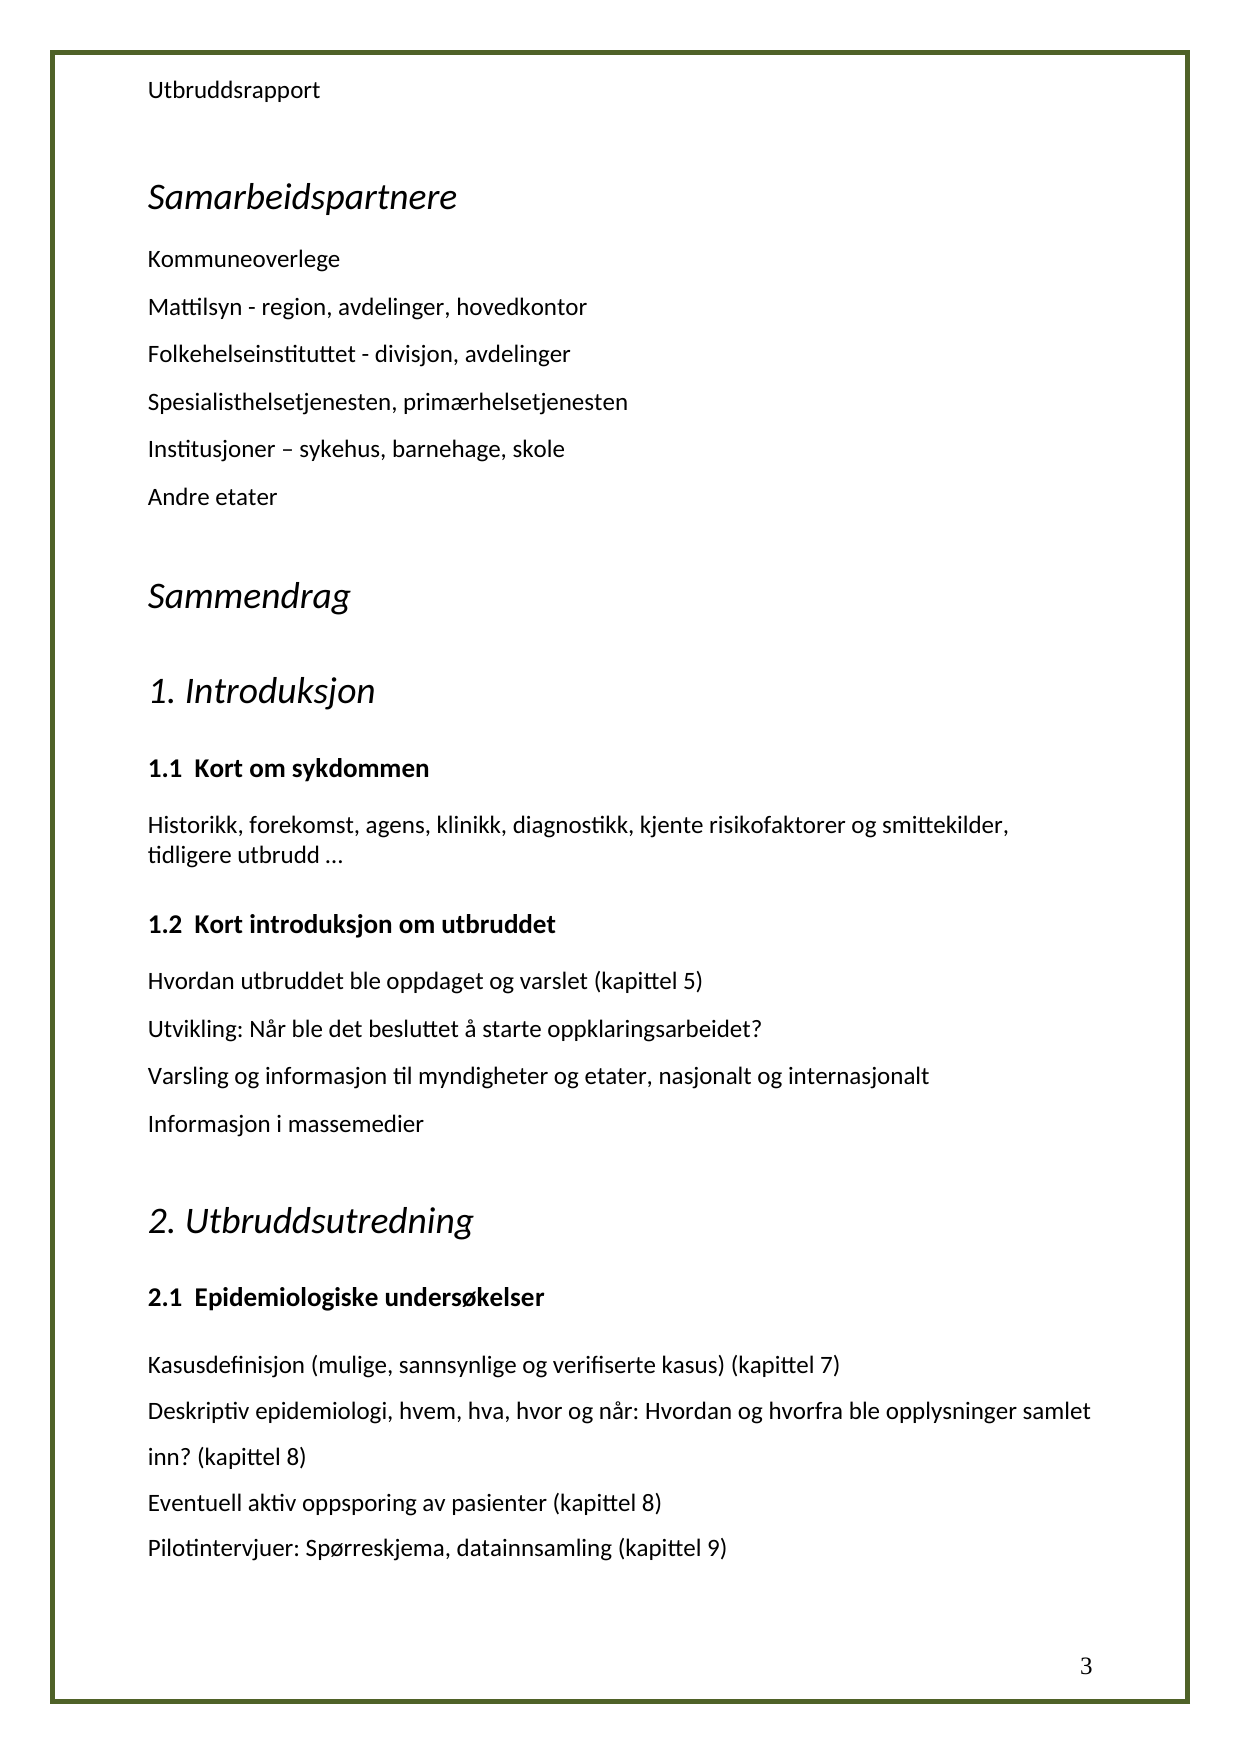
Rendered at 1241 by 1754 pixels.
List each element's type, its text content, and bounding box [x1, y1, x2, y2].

text Kommuneoverlege [148, 243, 1092, 274]
text Mattilsyn - region, avdelinger, hovedkontor [148, 291, 1092, 322]
text Deskriptiv epidemiologi, hvem, hva, hvor og når: Hvordan og hvorfra ble opplysninger samlet inn? (kapittel 8) [148, 1395, 1092, 1472]
text Pilotintervjuer: Spørreskjema, datainnsamling (kapittel 9) [148, 1533, 1092, 1563]
text Utvikling: Når ble det besluttet å starte oppklaringsarbeidet? [148, 1013, 1092, 1043]
text Eventuell aktiv oppsporing av pasienter (kapittel 8) [148, 1487, 1092, 1517]
text Kasusdefinisjon (mulige, sannsynlige og verifiserte kasus) (kapittel 7) [148, 1350, 1092, 1380]
subtitle 1.1 Kort om sykdommen [148, 751, 1092, 784]
text Folkehelseinstituttet - divisjon, avdelinger [148, 338, 1092, 369]
text Spesialisthelsetjenesten, primærhelsetjenesten [148, 386, 1092, 417]
text Informasjon i massemedier [148, 1108, 1092, 1138]
text Institusjoner – sykehus, barnehage, skole [148, 433, 1092, 464]
subtitle 2.1 Epidemiologiske undersøkelser [148, 1280, 1092, 1313]
text Historikk, forekomst, agens, klinikk, diagnostikk, kjente risikofaktorer og smittekilder, tidligere utbrudd … [148, 809, 1092, 870]
text Andre etater [148, 481, 1092, 512]
subtitle Sammendrag [148, 572, 1092, 617]
subtitle 1. Introduksjon [148, 667, 1092, 713]
subtitle Samarbeidspartnere [148, 173, 1092, 218]
text Varsling og informasjon til myndigheter og etater, nasjonalt og internasjonalt [148, 1060, 1092, 1091]
text Hvordan utbruddet ble oppdaget og varslet (kapittel 5) [148, 965, 1092, 996]
subtitle 1.2 Kort introduksjon om utbruddet [148, 907, 1092, 940]
subtitle 2. Utbruddsutredning [148, 1197, 1092, 1242]
